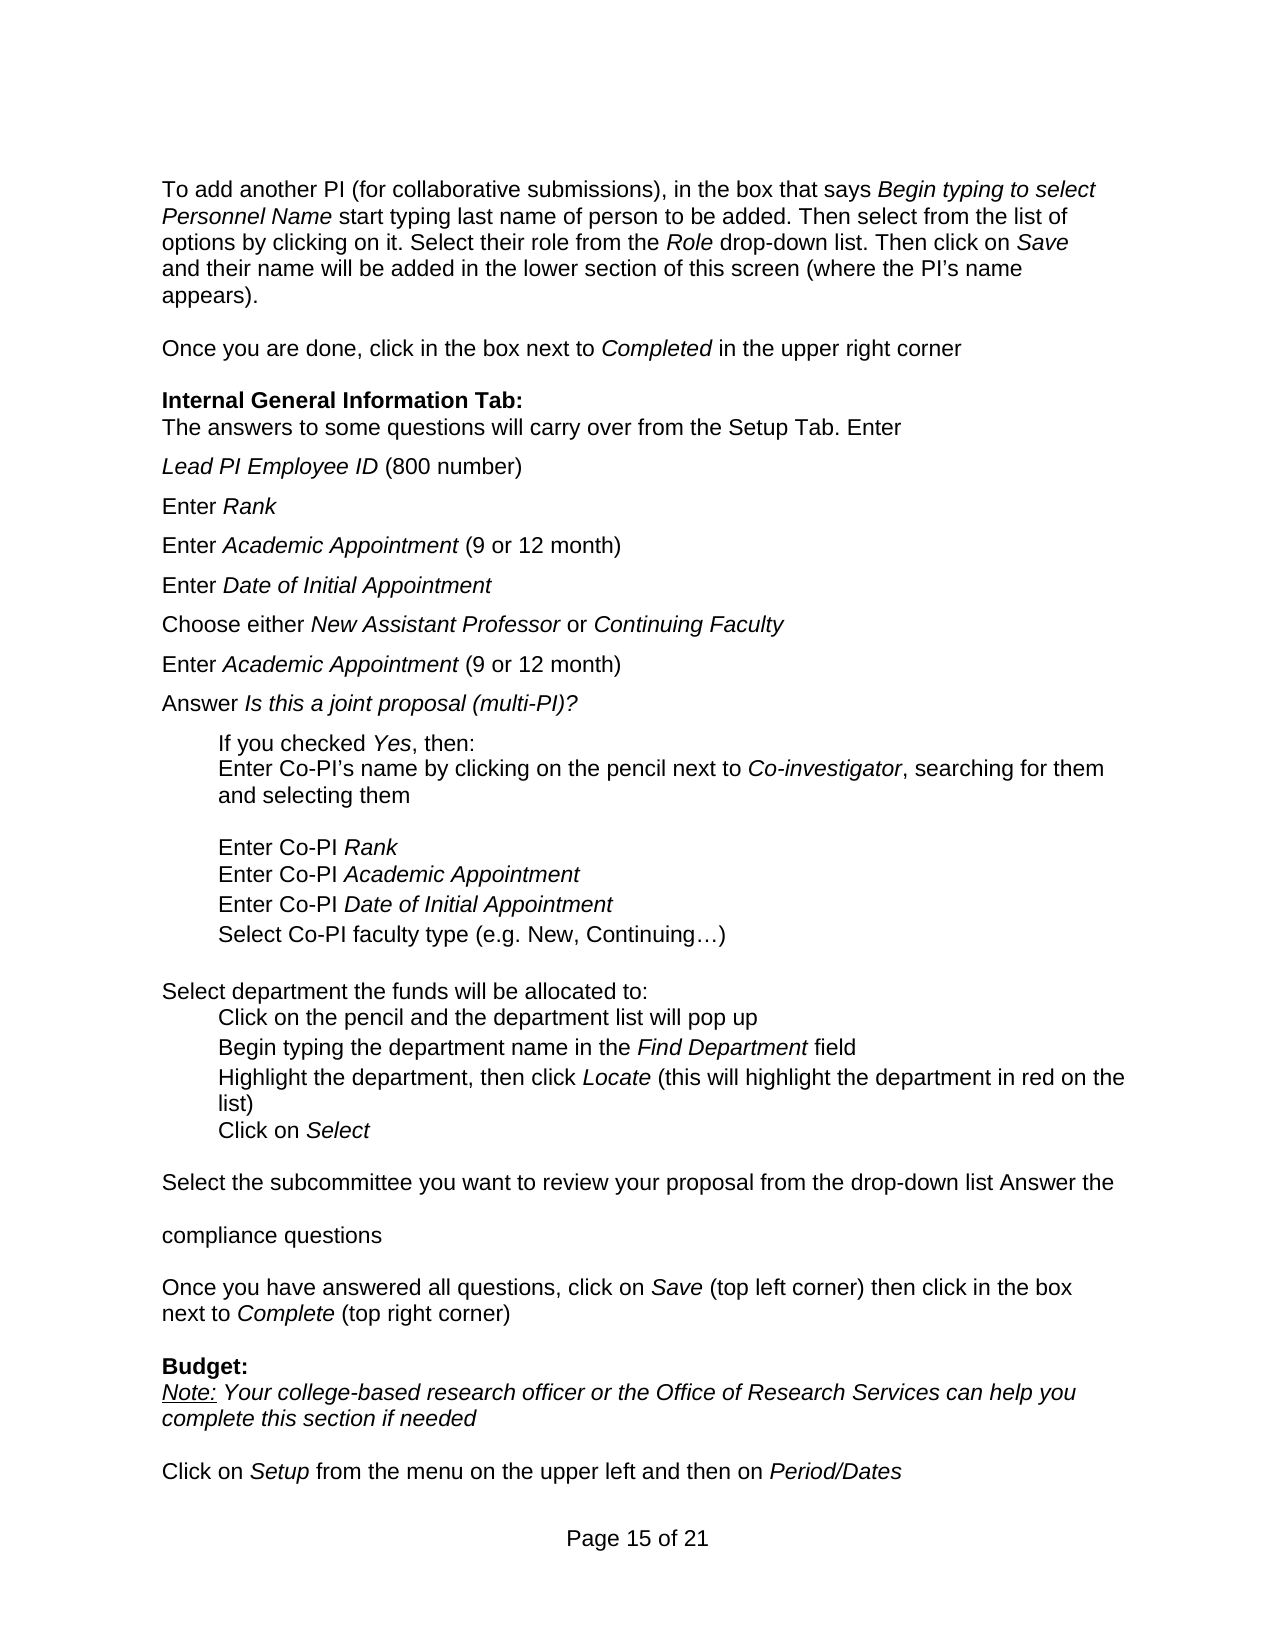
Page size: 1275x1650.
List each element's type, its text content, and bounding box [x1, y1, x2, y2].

text Select department the funds will be allocated to: [162, 978, 1125, 1004]
text To add another PI (for collaborative submissions), in the box that says Begin typing to select Personnel Name start typing last name of person to be added. Then select from the list of options by clicking on it. Select their role from the Role drop-down list. Then click on Save and their name will be added in the lower section of this screen (where the PI’s name appears). [162, 176, 1108, 308]
text Select Co-PI faculty type (e.g. New, Continuing…) [218, 921, 1125, 948]
text Select the subcommittee you want to review your proposal from the drop-down list Answer the compliance questions [162, 1169, 1125, 1248]
text Enter Co-PI Date of Initial Appointment [218, 891, 1125, 918]
text Choose either New Assistant Professor or Continuing Faculty [162, 611, 1125, 637]
text Once you are done, click in the box next to Completed in the upper right corner [162, 334, 1125, 361]
text Enter Co-PI Rank [218, 835, 1125, 861]
text Click on the pencil and the department list will pop up [218, 1004, 1125, 1031]
text Budget: [162, 1353, 1125, 1379]
text Enter Academic Appointment (9 or 12 month) Answer Is this a joint proposal (multi-PI)? [162, 651, 668, 716]
text Note: Your college-based research officer or the Office of Research Services can help you complete this section if needed [162, 1380, 1125, 1431]
text Highlight the department, then click Locate (this will highlight the department in red on the list) [218, 1065, 1125, 1116]
text Internal General Information Tab: [162, 387, 1125, 414]
text Enter Academic Appointment (9 or 12 month) Enter Date of Initial Appointment [162, 532, 668, 598]
text Click on Select [218, 1117, 1125, 1143]
text Enter Rank [162, 493, 1125, 519]
text Begin typing the department name in the Find Department field [218, 1034, 1125, 1061]
text If you checked Yes, then: [218, 729, 1125, 756]
text Enter Co-PI’s name by clicking on the pencil next to Co-investigator, searching for them and selecting them [218, 756, 1125, 808]
text Click on Setup from the menu on the upper left and then on Period/Dates [162, 1458, 1125, 1484]
text Once you have answered all questions, click on Save (top left corner) then click in the box next to Complete (top right corner) [162, 1275, 1108, 1327]
text The answers to some questions will carry over from the Setup Tab. Enter Lead PI Employee ID (800 number) [162, 414, 930, 479]
text Enter Co-PI Academic Appointment [218, 861, 1125, 887]
